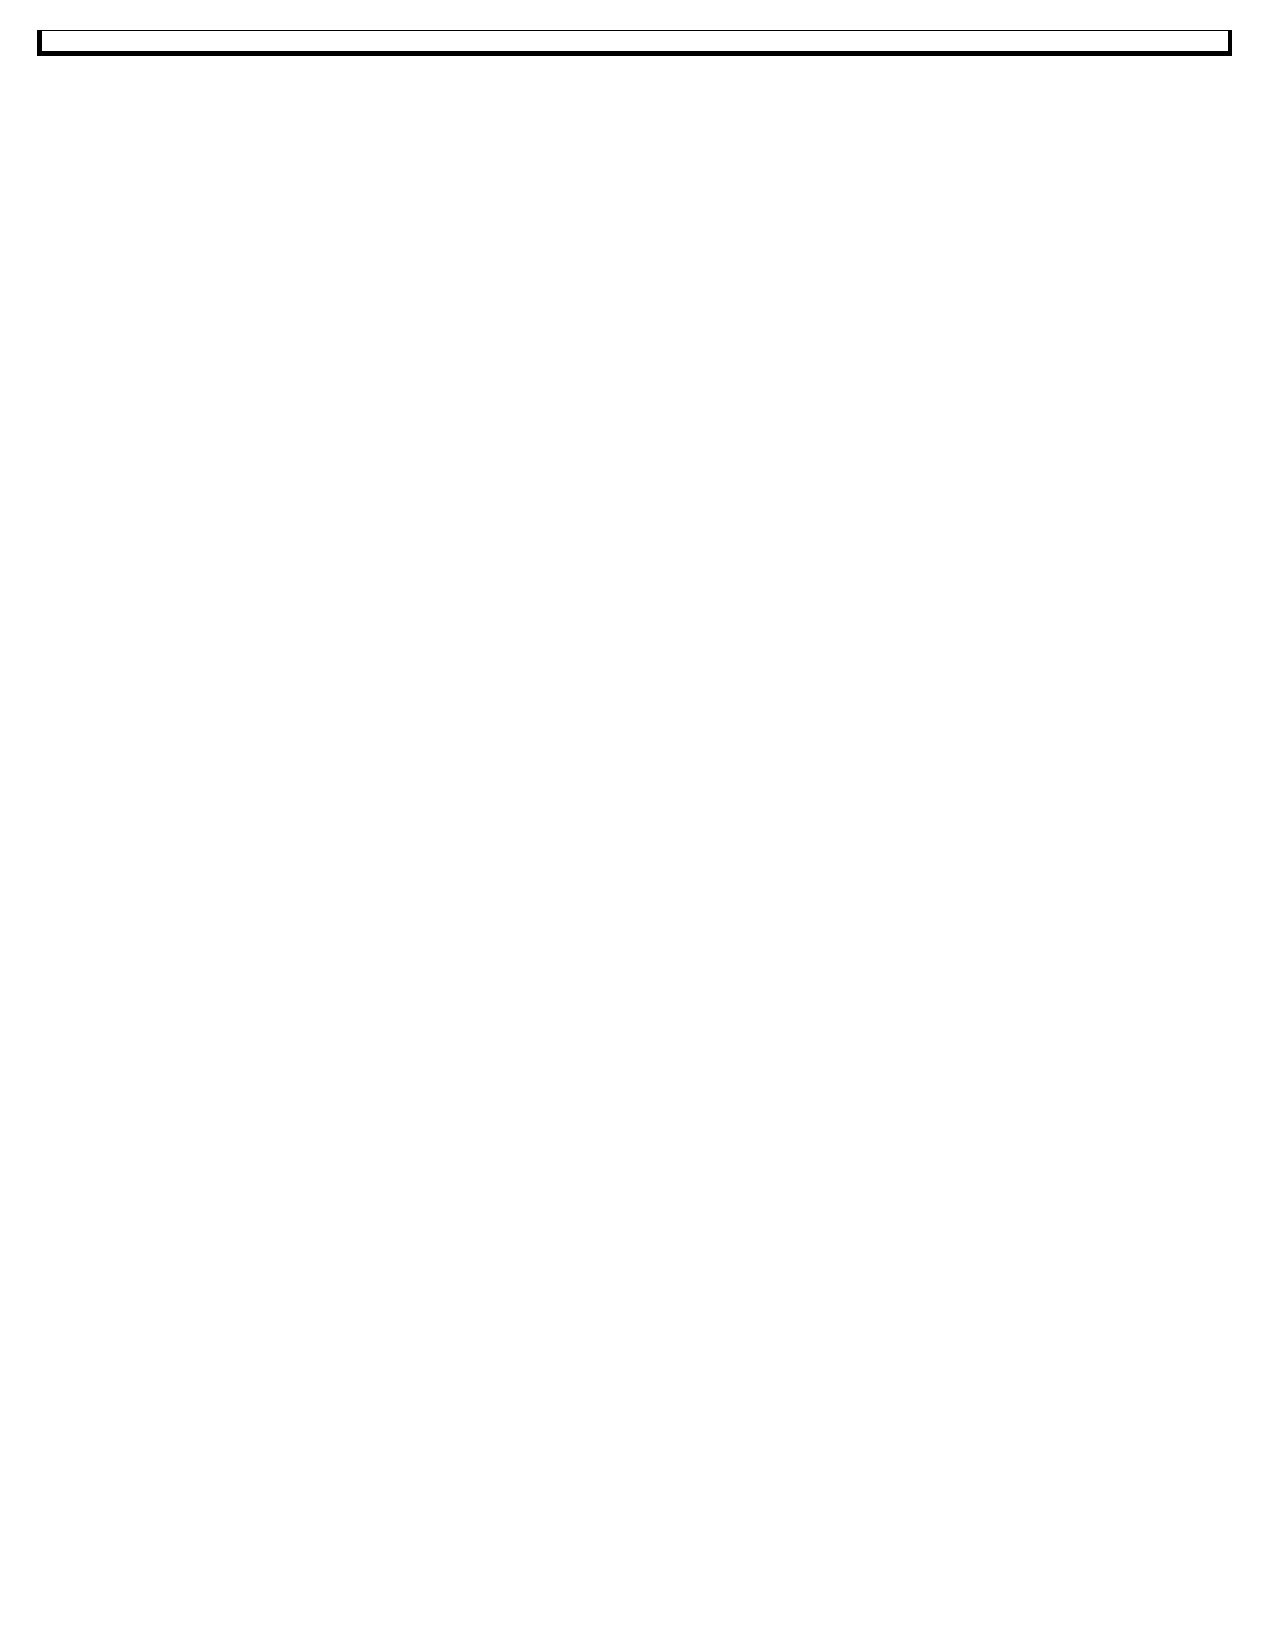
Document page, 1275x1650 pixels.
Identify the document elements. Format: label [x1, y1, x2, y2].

table_cell [42, 31, 1228, 51]
